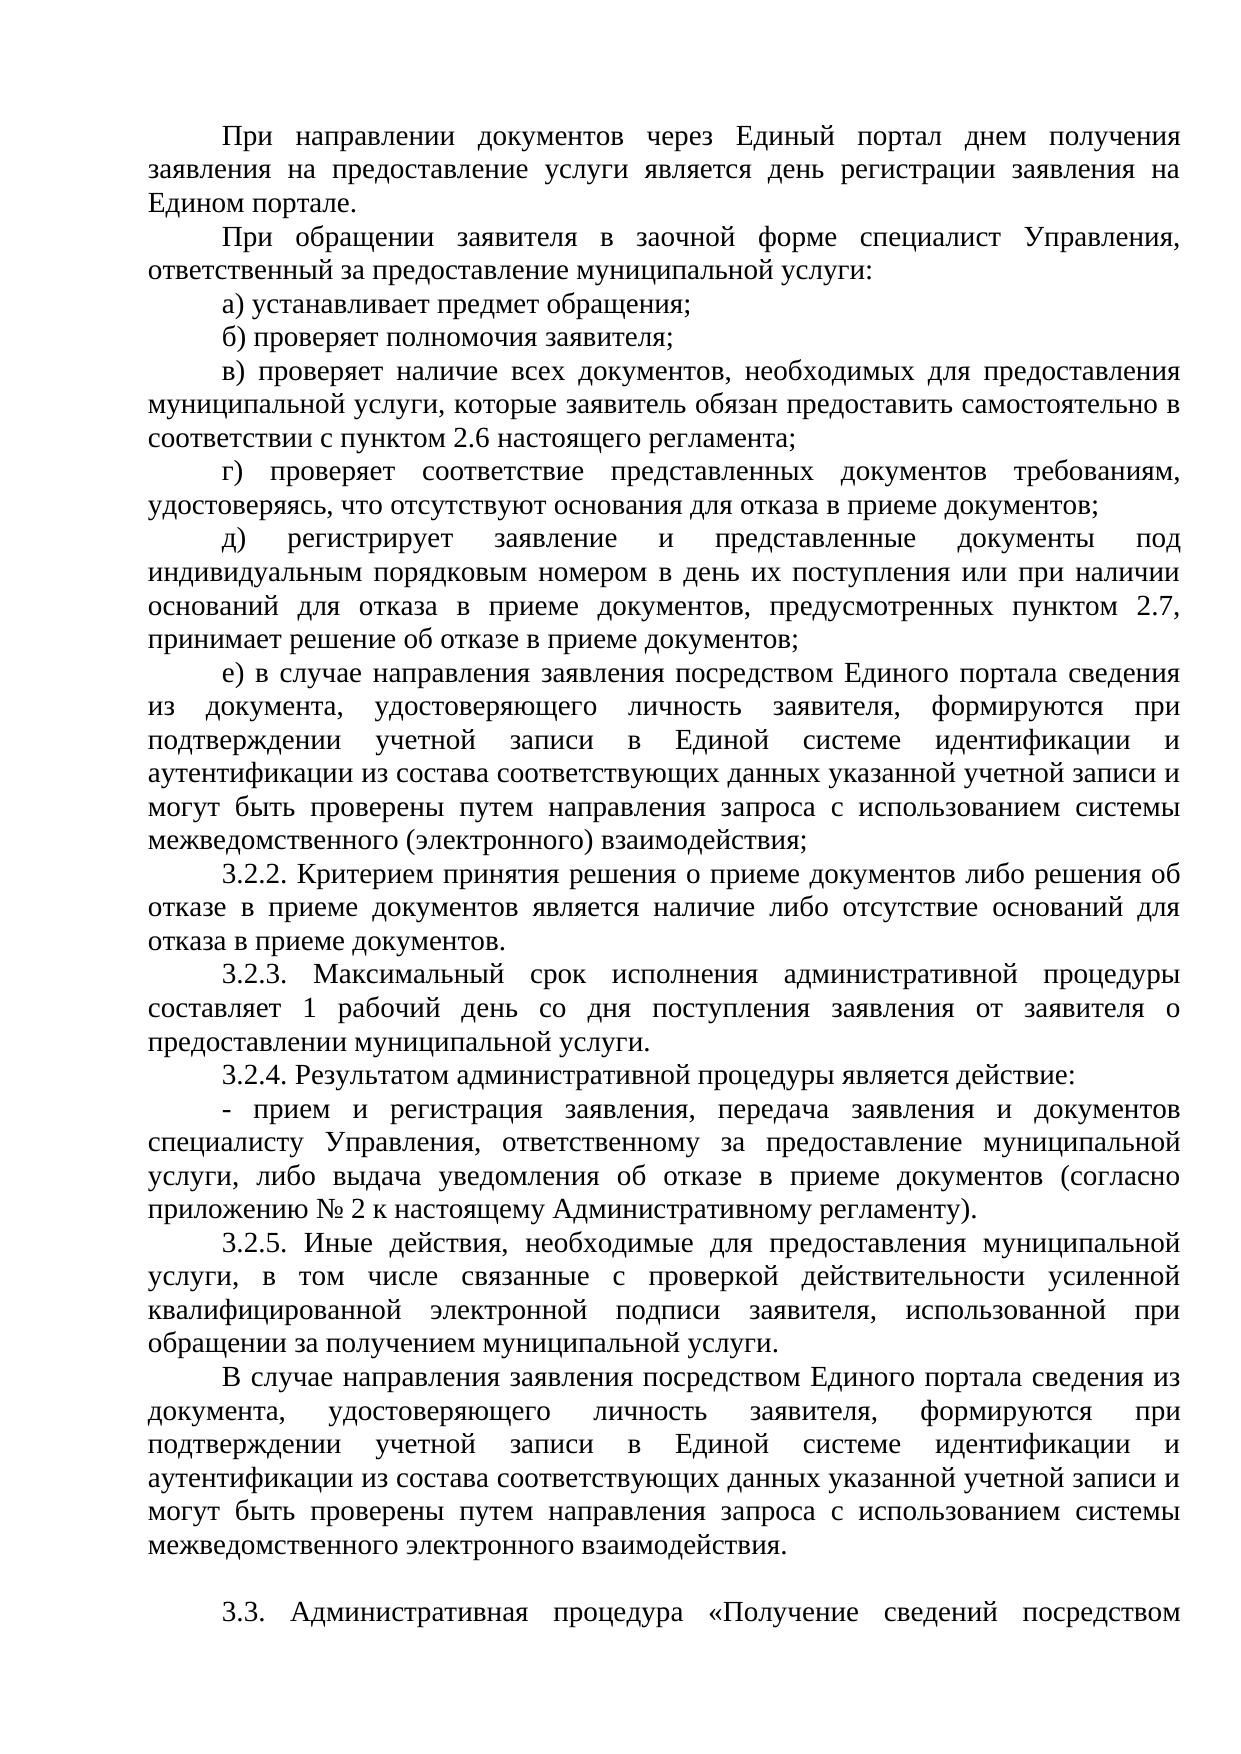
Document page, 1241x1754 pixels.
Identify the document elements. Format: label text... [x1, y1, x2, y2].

text г) проверяет соответствие представленных документов требованиям, удостоверяясь, что отсутствуют основания для отказа в приеме документов; [148, 453, 1181, 521]
text а) устанавливает предмет обращения; [148, 286, 1181, 319]
text 3.2.4. Результатом административной процедуры является действие: [148, 1057, 1181, 1091]
text е) в случае направления заявления посредством Единого портала сведения из документа, удостоверяющего личность заявителя, формируются при подтверждении учетной записи в Единой системе идентификации и аутентификации из состава соответствующих данных указанной учетной записи и могут быть проверены путем направления запроса с использованием системы межведомственного (электронного) взаимодействия; [148, 655, 1181, 856]
text 3.2.5. Иные действия, необходимые для предоставления муниципальной услуги, в том числе связанные с проверкой действительности усиленной квалифицированной электронной подписи заявителя, использованной при обращении за получением муниципальной услуги. [148, 1225, 1181, 1359]
text В случае направления заявления посредством Единого портала сведения из документа, удостоверяющего личность заявителя, формируются при подтверждении учетной записи в Единой системе идентификации и аутентификации из состава соответствующих данных указанной учетной записи и могут быть проверены путем направления запроса с использованием системы межведомственного электронного взаимодействия. [148, 1359, 1181, 1560]
text 3.2.3. Максимальный срок исполнения административной процедуры составляет 1 рабочий день со дня поступления заявления от заявителя о предоставлении муниципальной услуги. [148, 957, 1181, 1057]
text 3.2.2. Критерием принятия решения о приеме документов либо решения об отказе в приеме документов является наличие либо отсутствие оснований для отказа в приеме документов. [148, 856, 1181, 957]
text При обращении заявителя в заочной форме специалист Управления, ответственный за предоставление муниципальной услуги: [148, 219, 1181, 286]
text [148, 1594, 1181, 1627]
text б) проверяет полномочия заявителя; [148, 319, 1181, 353]
text При направлении документов через Единый портал днем получения заявления на предоставление услуги является день регистрации заявления на Едином портале. [148, 118, 1181, 219]
text в) проверяет наличие всех документов, необходимых для предоставления муниципальной услуги, которые заявитель обязан предоставить самостоятельно в соответствии с пунктом 2.6 настоящего регламента; [148, 353, 1181, 453]
text д) регистрирует заявление и представленные документы под индивидуальным порядковым номером в день их поступления или при наличии оснований для отказа в приеме документов, предусмотренных пунктом 2.7, принимает решение об отказе в приеме документов; [148, 521, 1181, 655]
text - прием и регистрация заявления, передача заявления и документов специалисту Управления, ответственному за предоставление муниципальной услуги, либо выдача уведомления об отказе в приеме документов (согласно приложению № 2 к настоящему Административному регламенту). [148, 1091, 1181, 1225]
